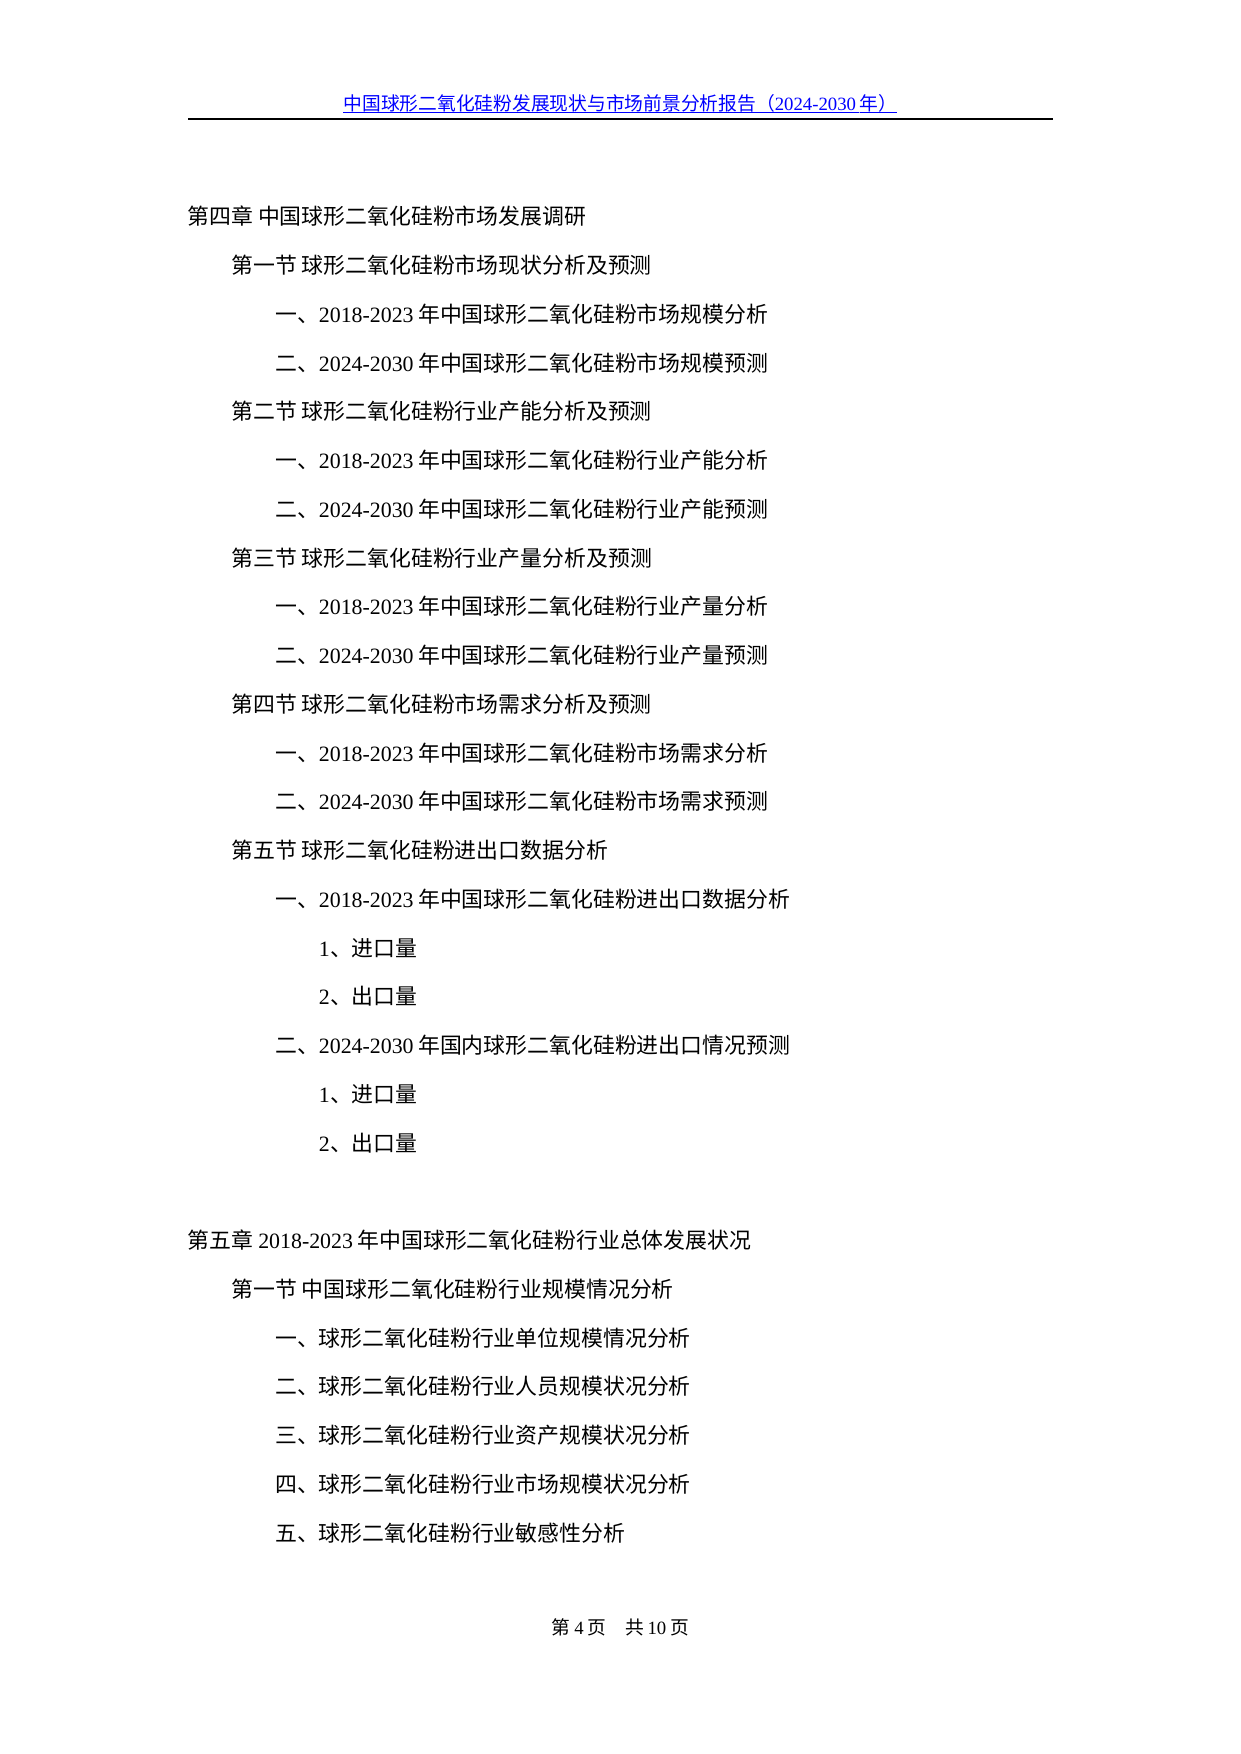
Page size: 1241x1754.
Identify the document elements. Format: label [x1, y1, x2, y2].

text [187, 150, 1053, 1548]
